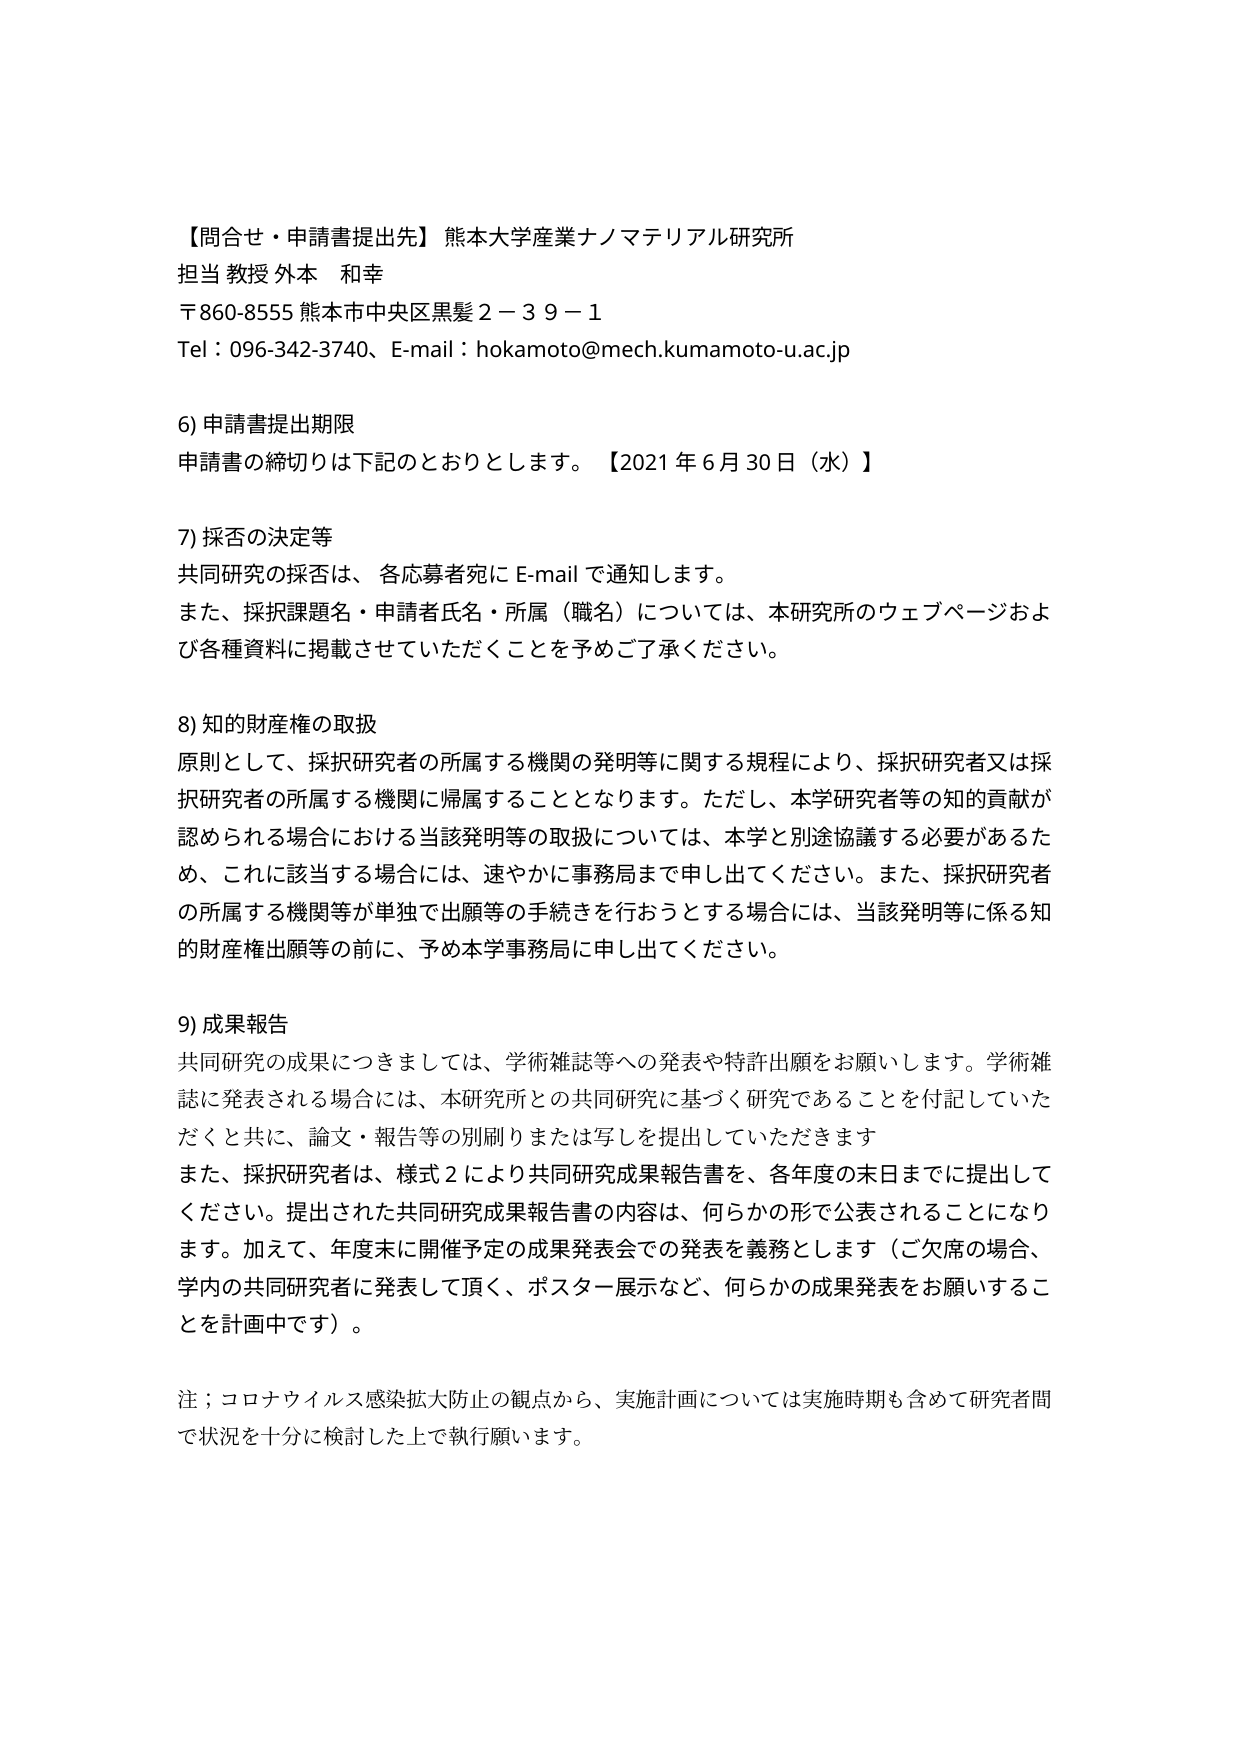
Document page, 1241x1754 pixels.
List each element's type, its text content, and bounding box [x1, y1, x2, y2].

text また、採択課題名・申請者氏名・所属（職名）については、本研究所のウェブページおよび各種資料に掲載させていただくことを予めご了承ください。 [177, 592, 1063, 667]
text また、採択研究者は、様式 2 により共同研究成果報告書を、各年度の末日までに提出してください。提出された共同研究成果報告書の内容は、何らかの形で公表されることになります。加えて、年度末に開催予定の成果発表会での発表を義務とします（ご欠席の場合、学内の共同研究者に発表して頂く、ポスター展示など、何らかの成果発表をお願いすることを計画中です）。 [177, 1154, 1063, 1342]
text 8) 知的財産権の取扱 [177, 704, 1063, 742]
text Tel：096-342-3740、E-mail：hokamoto@mech.kumamoto-u.ac.jp [177, 329, 1063, 367]
text 原則として、採択研究者の所属する機関の発明等に関する規程により、採択研究者又は採択研究者の所属する機関に帰属することとなります。ただし、本学研究者等の知的貢献が認められる場合における当該発明等の取扱については、本学と別途協議する必要があるため、これに該当する場合には、速やかに事務局まで申し出てください。また、採択研究者の所属する機関等が単独で出願等の手続きを行おうとする場合には、当該発明等に係る知的財産権出願等の前に、予め本学事務局に申し出てください。 [177, 742, 1063, 967]
text 担当 教授 外本 和幸 [177, 254, 1063, 292]
text 【問合せ・申請書提出先】 熊本大学産業ナノマテリアル研究所 [177, 217, 1063, 254]
text 6) 申請書提出期限 [177, 404, 1063, 442]
text 申請書の締切りは下記のとおりとします。 【2021 年 6月 30日（水）】 [177, 442, 1063, 479]
text 注；コロナウイルス感染拡大防止の観点から、実施計画については実施時期も含めて研究者間で状況を十分に検討した上で執行願います。 [177, 1379, 1063, 1454]
text 共同研究の成果につきましては、学術雑誌等への発表や特許出願をお願いします。学術雑誌に発表される場合には、本研究所との共同研究に基づく研究であることを付記していただくと共に、論文・報告等の別刷りまたは写しを提出していただきます [177, 1042, 1063, 1154]
text 7) 採否の決定等 [177, 517, 1063, 554]
text 共同研究の採否は、 各応募者宛に E-mail で通知します。 [177, 554, 1063, 592]
text 〒860-8555 熊本市中央区黒髪２－３９－１ [177, 292, 1063, 329]
text 9) 成果報告 [177, 1004, 1063, 1042]
